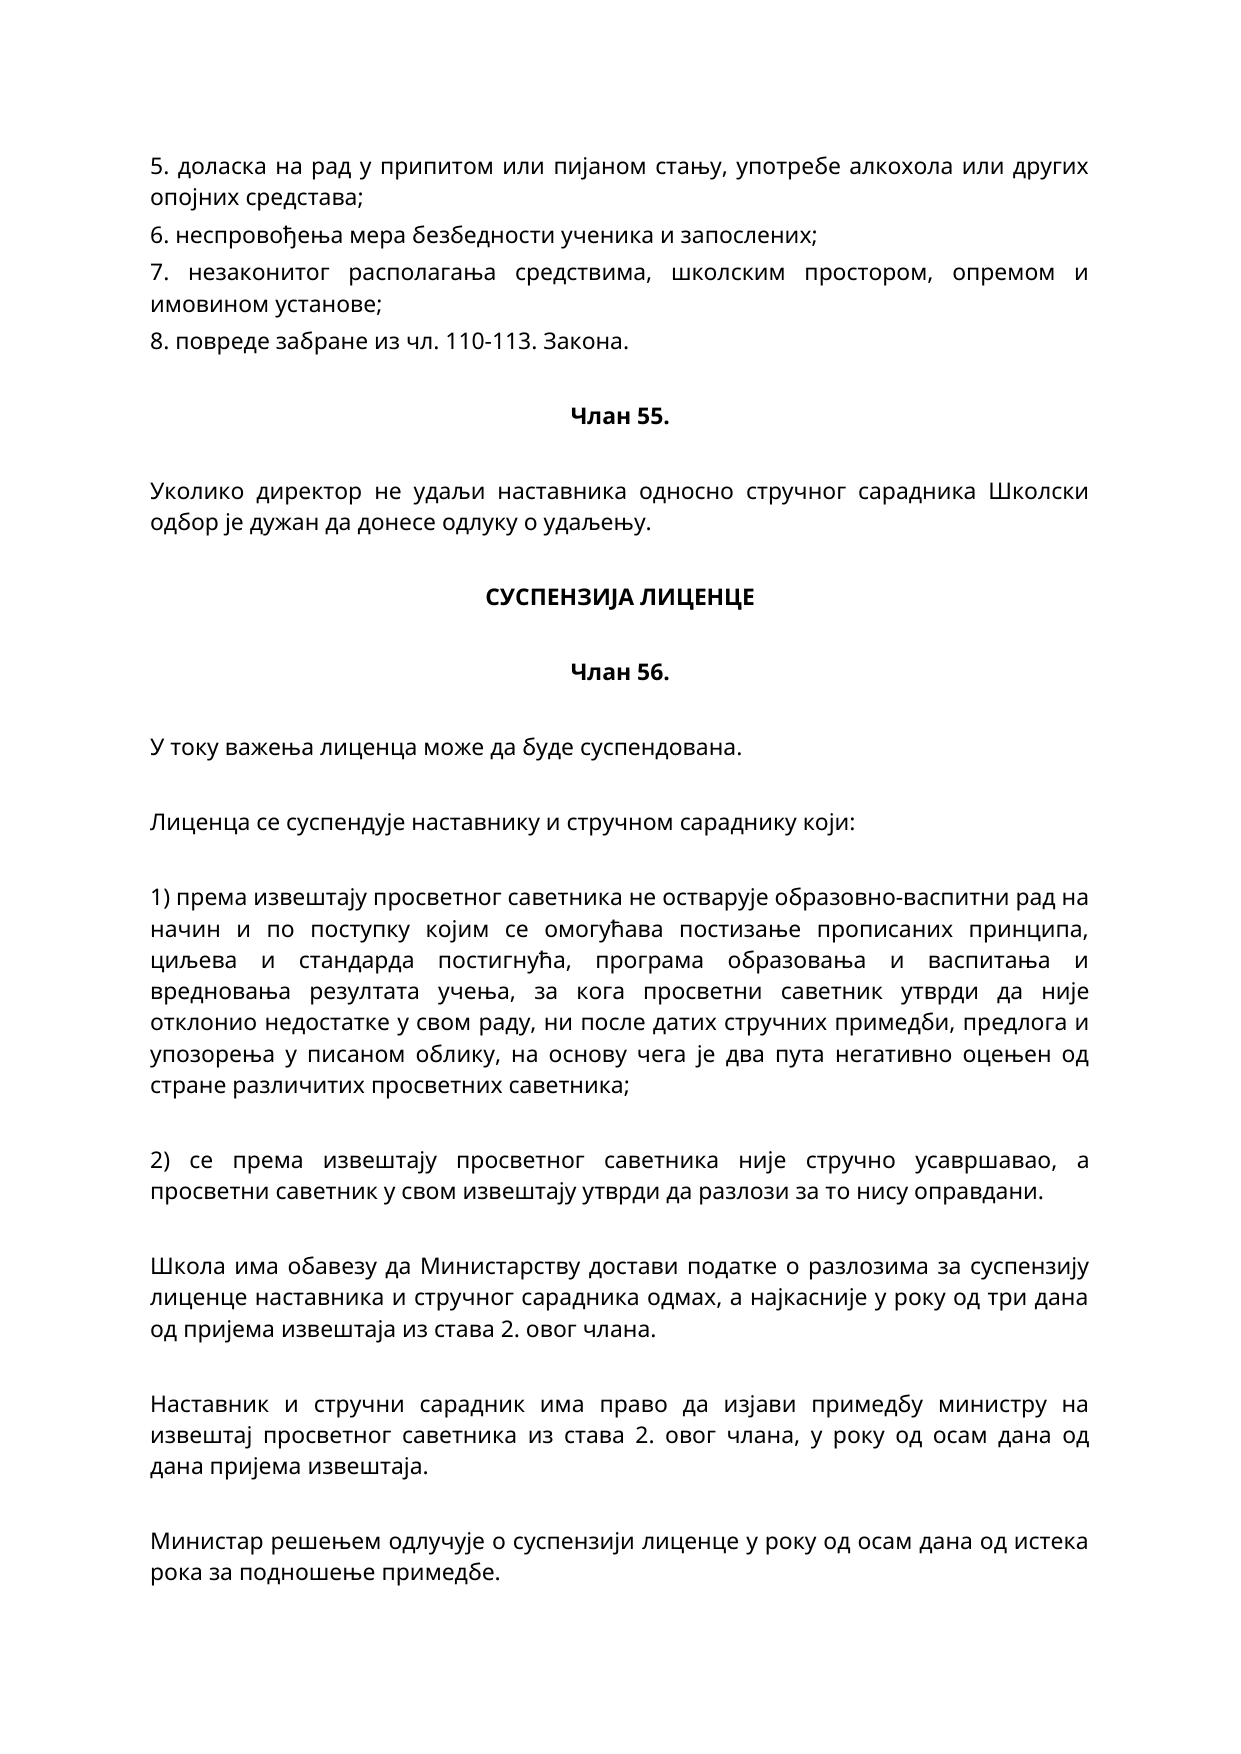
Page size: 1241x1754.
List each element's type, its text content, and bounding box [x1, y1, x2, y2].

text Уколико директор не удаљи наставника односно стручног сарадника Школски одбор је дужан да донесе одлуку о удаљењу. [150, 475, 1090, 537]
text Школа има обавезу да Министарству достави податке о разлозима за суспензију лиценце наставника и стручног сарадника одмах, а најкасније у року од три дана од пријема извештаја из става 2. овог члана. [150, 1250, 1090, 1344]
text СУСПЕНЗИЈА ЛИЦЕНЦЕ [150, 581, 1090, 612]
text 5. доласка на рад у припитом или пијаном стању, употребе алкохола или других опојних средстава; [150, 150, 1090, 212]
text У току важења лиценца може да буде суспендована. [150, 731, 1090, 762]
text Наставник и стручни сарадник има право да изјави примедбу министру на извештај просветног саветника из става 2. овог члана, у року од осам дана од дана пријема извештаја. [150, 1387, 1090, 1481]
text 7. незаконитог располагања средствима, школским простором, опремом и имовином установе; [150, 256, 1090, 319]
text 1) према извештају просветног саветника не остварује образовно-васпитни рад на начин и по поступку којим се омогућава постизање прописаних принципа, циљева и стандарда постигнућа, програма образовања и васпитања и вредновања резултата учења, за кога просветни саветник утврди да није отклонио недостатке у свом раду, ни после датих стручних примедби, предлога и упозорења у писаном облику, на основу чега је два пута негативно оцењен од стране различитих просветних саветника; [150, 881, 1090, 1100]
text 8. повреде забране из чл. 110-113. Закона. [150, 325, 1090, 356]
text Члан 56. [150, 656, 1090, 687]
text Члан 55. [150, 400, 1090, 431]
text Лиценца се суспендује наставнику и стручном сараднику који: [150, 806, 1090, 837]
text 2) се према извештају просветног саветника није стручно усавршавао, а просветни саветник у свом извештају утврди да разлози за то нису оправдани. [150, 1144, 1090, 1206]
text 6. неспровођења мера безбедности ученика и запослених; [150, 219, 1090, 250]
text Министар решењем одлучује о суспензији лиценце у року од осам дана од истека рока за подношење примедбе. [150, 1525, 1090, 1587]
